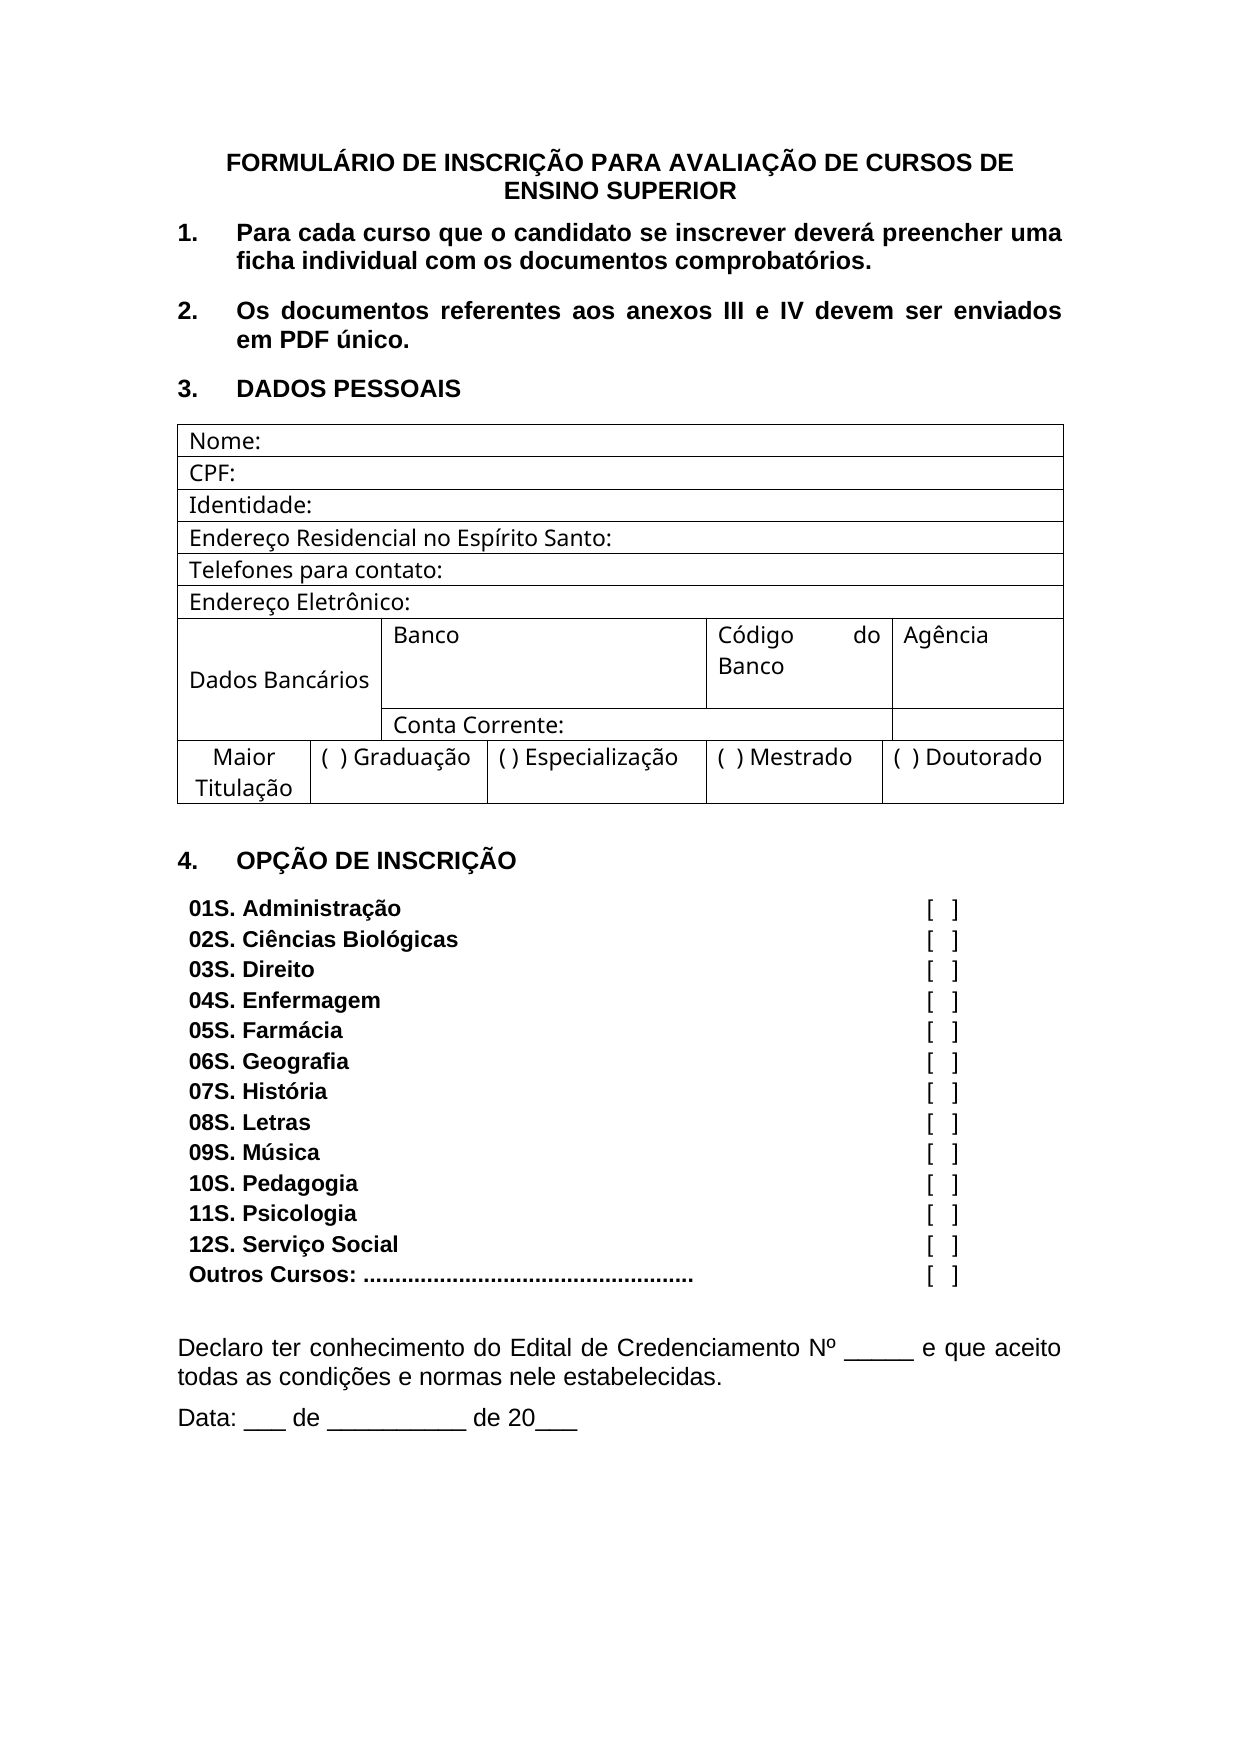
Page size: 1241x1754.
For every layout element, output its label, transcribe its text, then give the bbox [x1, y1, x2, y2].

table_cell [ ] [915, 1231, 1063, 1261]
table_cell 05S. Farmácia [177, 1017, 915, 1048]
table_header [ ] [915, 895, 1063, 926]
table_header Nome: [178, 425, 1063, 456]
table_cell 08S. Letras [177, 1109, 915, 1139]
table_cell 12S. Serviço Social [177, 1231, 915, 1261]
list Os documentos referentes aos anexos III e IV devem ser enviados em PDF único. [177, 296, 1063, 353]
table_cell ( ) Especialização [488, 741, 706, 803]
table_cell Outros Cursos: .................................................... [177, 1261, 915, 1292]
list DADOS PESSOAIS [177, 374, 1063, 403]
table_cell [ ] [915, 1048, 1063, 1078]
table_cell 10S. Pedagogia [177, 1170, 915, 1200]
table_cell Dados Bancários [178, 619, 381, 740]
table_cell [ ] [915, 1109, 1063, 1139]
table_cell Endereço Eletrônico: [178, 586, 1063, 618]
text Data: ___ de __________ de 20___ [177, 1403, 1063, 1432]
table_cell [ ] [915, 1017, 1063, 1048]
table_cell 07S. História [177, 1078, 915, 1109]
table_cell Código do Banco [707, 619, 892, 707]
table_cell ( ) Graduação [311, 741, 487, 803]
table_cell [893, 709, 1063, 740]
text FORMULÁRIO DE INSCRIÇÃO PARA AVALIAÇÃO DE CURSOS DE ENSINO SUPERIOR [177, 148, 1063, 205]
table_cell Maior Titulação [178, 741, 310, 803]
table_cell Identidade: [178, 490, 1063, 521]
table_cell 11S. Psicologia [177, 1200, 915, 1231]
list Para cada curso que o candidato se inscrever deverá preencher uma ficha individual com os documentos comprobatórios. [177, 218, 1063, 275]
table_cell Banco [382, 619, 706, 707]
table_cell 03S. Direito [177, 956, 915, 987]
table_cell [ ] [915, 926, 1063, 956]
table_cell [ ] [915, 1200, 1063, 1231]
table_cell ( ) Mestrado [707, 741, 882, 803]
table_cell CPF: [178, 457, 1063, 488]
table_header 01S. Administração [177, 895, 915, 926]
table_cell [ ] [915, 1170, 1063, 1200]
table_cell Endereço Residencial no Espírito Santo: [178, 522, 1063, 553]
table_cell [ ] [915, 1261, 1063, 1292]
table_cell 06S. Geografia [177, 1048, 915, 1078]
table_cell [ ] [915, 987, 1063, 1017]
text Declaro ter conhecimento do Edital de Credenciamento Nº _____ e que aceito todas as condições e normas nele estabelecidas. [177, 1333, 1063, 1391]
table_cell [ ] [915, 956, 1063, 987]
table_cell [ ] [915, 1078, 1063, 1109]
table_cell 02S. Ciências Biológicas [177, 926, 915, 956]
table_cell Telefones para contato: [178, 554, 1063, 585]
list OPÇÃO DE INSCRIÇÃO [177, 846, 1063, 874]
table_cell Agência [893, 619, 1063, 707]
table_cell Conta Corrente: [382, 709, 892, 740]
table_cell 09S. Música [177, 1139, 915, 1170]
table_cell [ ] [915, 1139, 1063, 1170]
table_cell 04S. Enfermagem [177, 987, 915, 1017]
table_cell ( ) Doutorado [883, 741, 1063, 803]
